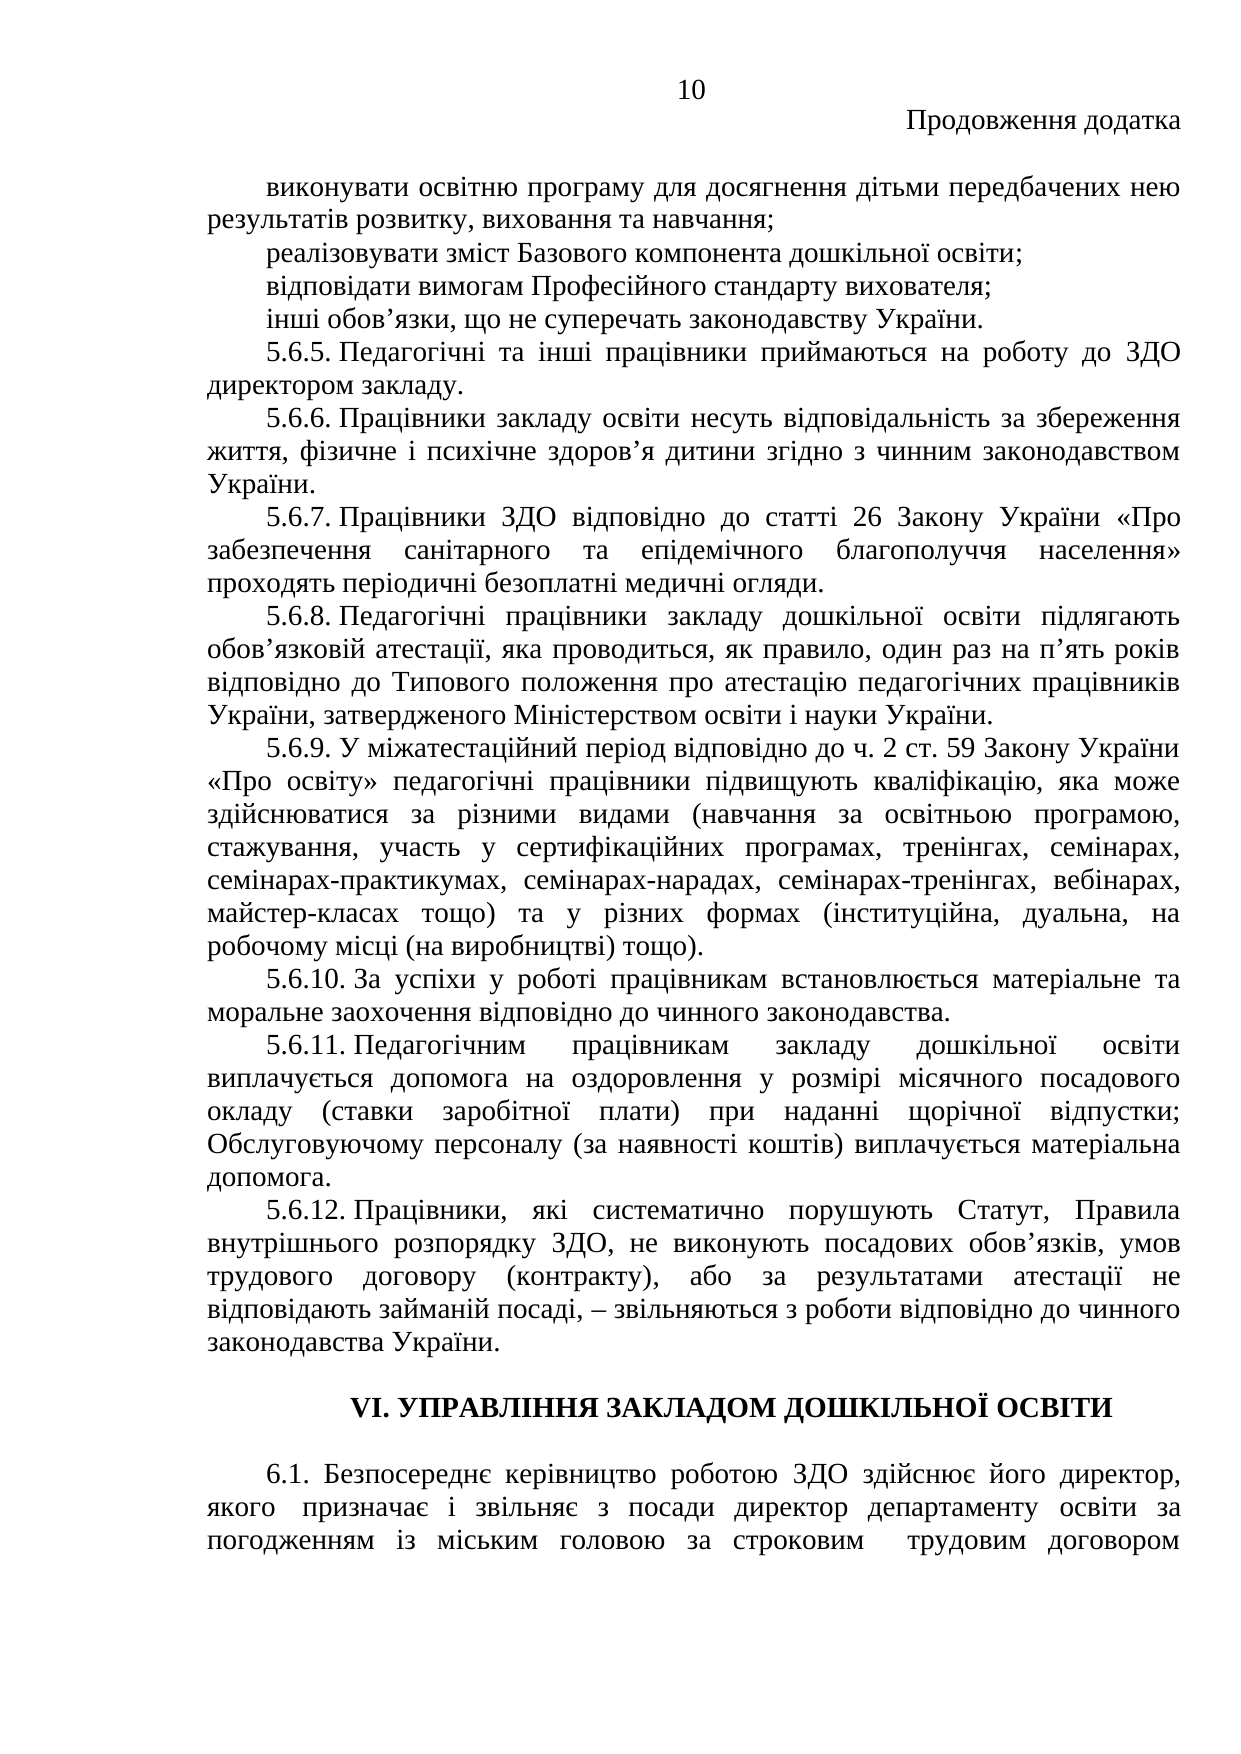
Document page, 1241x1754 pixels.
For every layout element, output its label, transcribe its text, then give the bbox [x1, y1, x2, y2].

text 5.6.6. Працівники закладу освіти несуть відповідальність за збереження життя, фізичне і психічне здоров’я дитини згідно з чинним законодавством України. [207, 401, 1181, 500]
text 5.6.8. Педагогічні працівники закладу дошкільної освіти підлягають обов’язковій атестації, яка проводиться, як правило, один раз на п’ять років відповідно до Типового положення про атестацію педагогічних працівників України, затвердженого Міністерством освіти і науки України. [207, 599, 1181, 731]
text 5.6.7. Працівники ЗДО відповідно до статті 26 Закону України «Про забезпечення санітарного та епідемічного благополуччя населення» проходять періодичні безоплатні медичні огляди. [207, 500, 1181, 599]
text VI. УПРАВЛІННЯ ЗАКЛАДОМ ДОШКІЛЬНОЇ ОСВІТИ [282, 1391, 1181, 1424]
text 5.6.5. Педагогічні та інші працівники приймаються на роботу до ЗДО директором закладу. [207, 335, 1181, 401]
text 5.6.11. Педагогічним працівникам закладу дошкільної освіти виплачується допомога на оздоровлення у розмірі місячного посадового окладу (ставки заробітної плати) при наданні щорічної відпустки; Обслуговуючому персоналу (за наявності коштів) виплачується матеріальна допомога. [207, 1028, 1181, 1193]
text 5.6.10. За успіхи у роботі працівникам встановлюється матеріальне та моральне заохочення відповідно до чинного законодавства. [207, 962, 1181, 1028]
text реалізовувати зміст Базового компонента дошкільної освіти; [207, 236, 1181, 269]
text 5.6.12. Працівники, які систематично порушують Статут, Правила внутрішнього розпорядку ЗДО, не виконують посадових обов’язків, умов трудового договору (контракту), або за результатами атестації не відповідають займаній посаді, – звільняються з роботи відповідно до чинного законодавства України. [207, 1193, 1181, 1358]
text інші обов’язки, що не суперечать законодавству України. [207, 302, 1181, 335]
text виконувати освітню програму для досягнення дітьми передбачених нею результатів розвитку, виховання та навчання; [207, 169, 1181, 236]
text відповідати вимогам Професійного стандарту вихователя; [207, 269, 1181, 302]
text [207, 1457, 1181, 1556]
text 5.6.9. У міжатестаційний період відповідно до ч. 2 ст. 59 Закону України «Про освіту» педагогічні працівники підвищують кваліфікацію, яка може здійснюватися за різними видами (навчання за освітньою програмою, стажування, участь у сертифікаційних програмах, тренінгах, семінарах, семінарах-практикумах, семінарах-нарадах, семінарах-тренінгах, вебінарах, майстер-класах тощо) та у різних формах (інституційна, дуальна, на робочому місці (на виробництві) тощо). [207, 731, 1181, 962]
